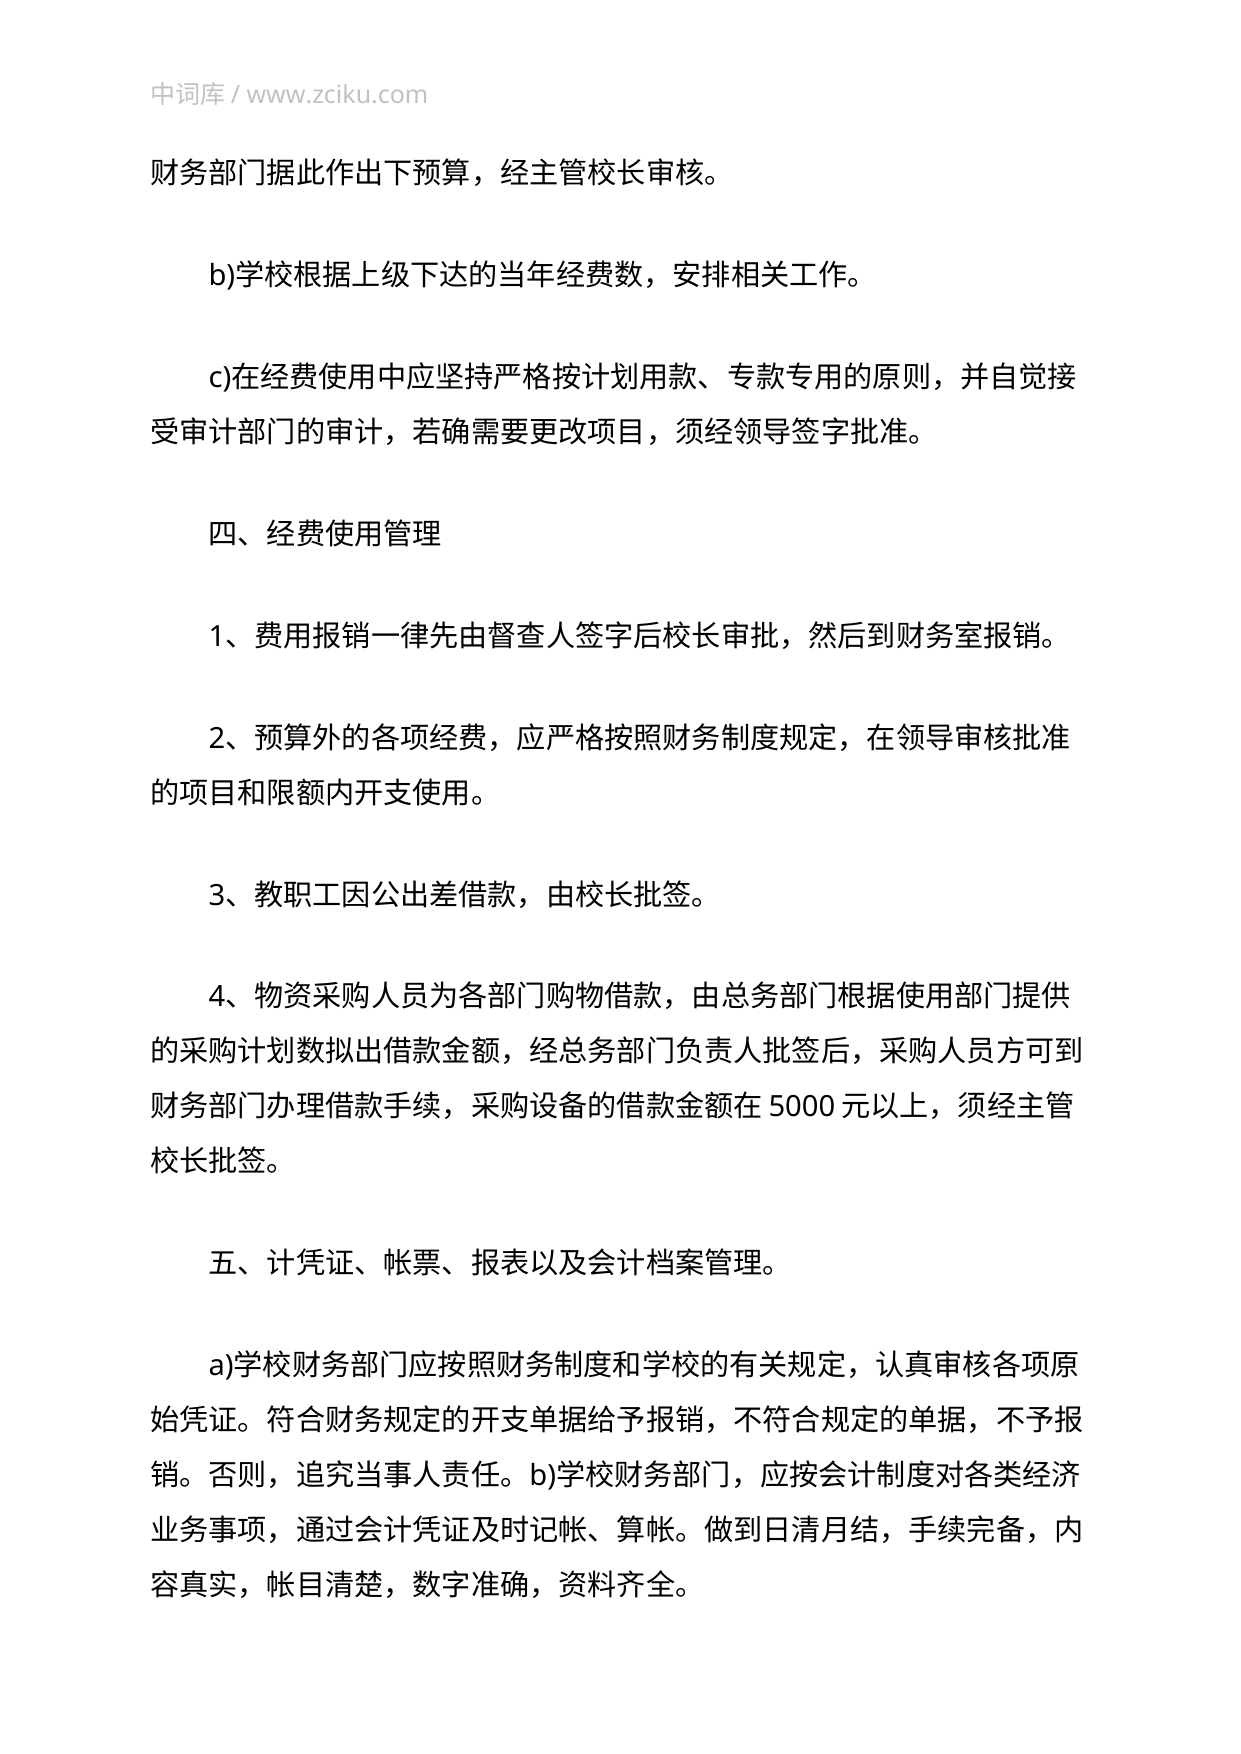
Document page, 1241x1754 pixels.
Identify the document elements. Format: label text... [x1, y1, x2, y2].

text c)在经费使用中应坚持严格按计划用款、专款专用的原则，并自觉接受审计部门的审计，若确需要更改项目，须经领导签字批准。 [150, 354, 1090, 451]
text 2、预算外的各项经费，应严格按照财务制度规定，在领导审核批准的项目和限额内开支使用。 [150, 714, 1090, 812]
text 4、物资采购人员为各部门购物借款，由总务部门根据使用部门提供的采购计划数拟出借款金额，经总务部门负责人批签后，采购人员方可到财务部门办理借款手续，采购设备的借款金额在5000元以上，须经主管校长批签。 [150, 973, 1090, 1180]
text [150, 150, 1090, 192]
text b)学校根据上级下达的当年经费数，安排相关工作。 [150, 252, 1090, 294]
text 3、教职工因公出差借款，由校长批签。 [150, 871, 1090, 913]
text 1、费用报销一律先由督查人签字后校长审批，然后到财务室报销。 [150, 612, 1090, 655]
text 四、经费使用管理 [150, 511, 1090, 553]
text a)学校财务部门应按照财务制度和学校的有关规定，认真审核各项原始凭证。符合财务规定的开支单据给予报销，不符合规定的单据，不予报销。否则，追究当事人责任。b)学校财务部门，应按会计制度对各类经济业务事项，通过会计凭证及时记帐、算帐。做到日清月结，手续完备，内容真实，帐目清楚，数字准确，资料齐全。 [150, 1341, 1090, 1603]
text 五、计凭证、帐票、报表以及会计档案管理。 [150, 1240, 1090, 1282]
